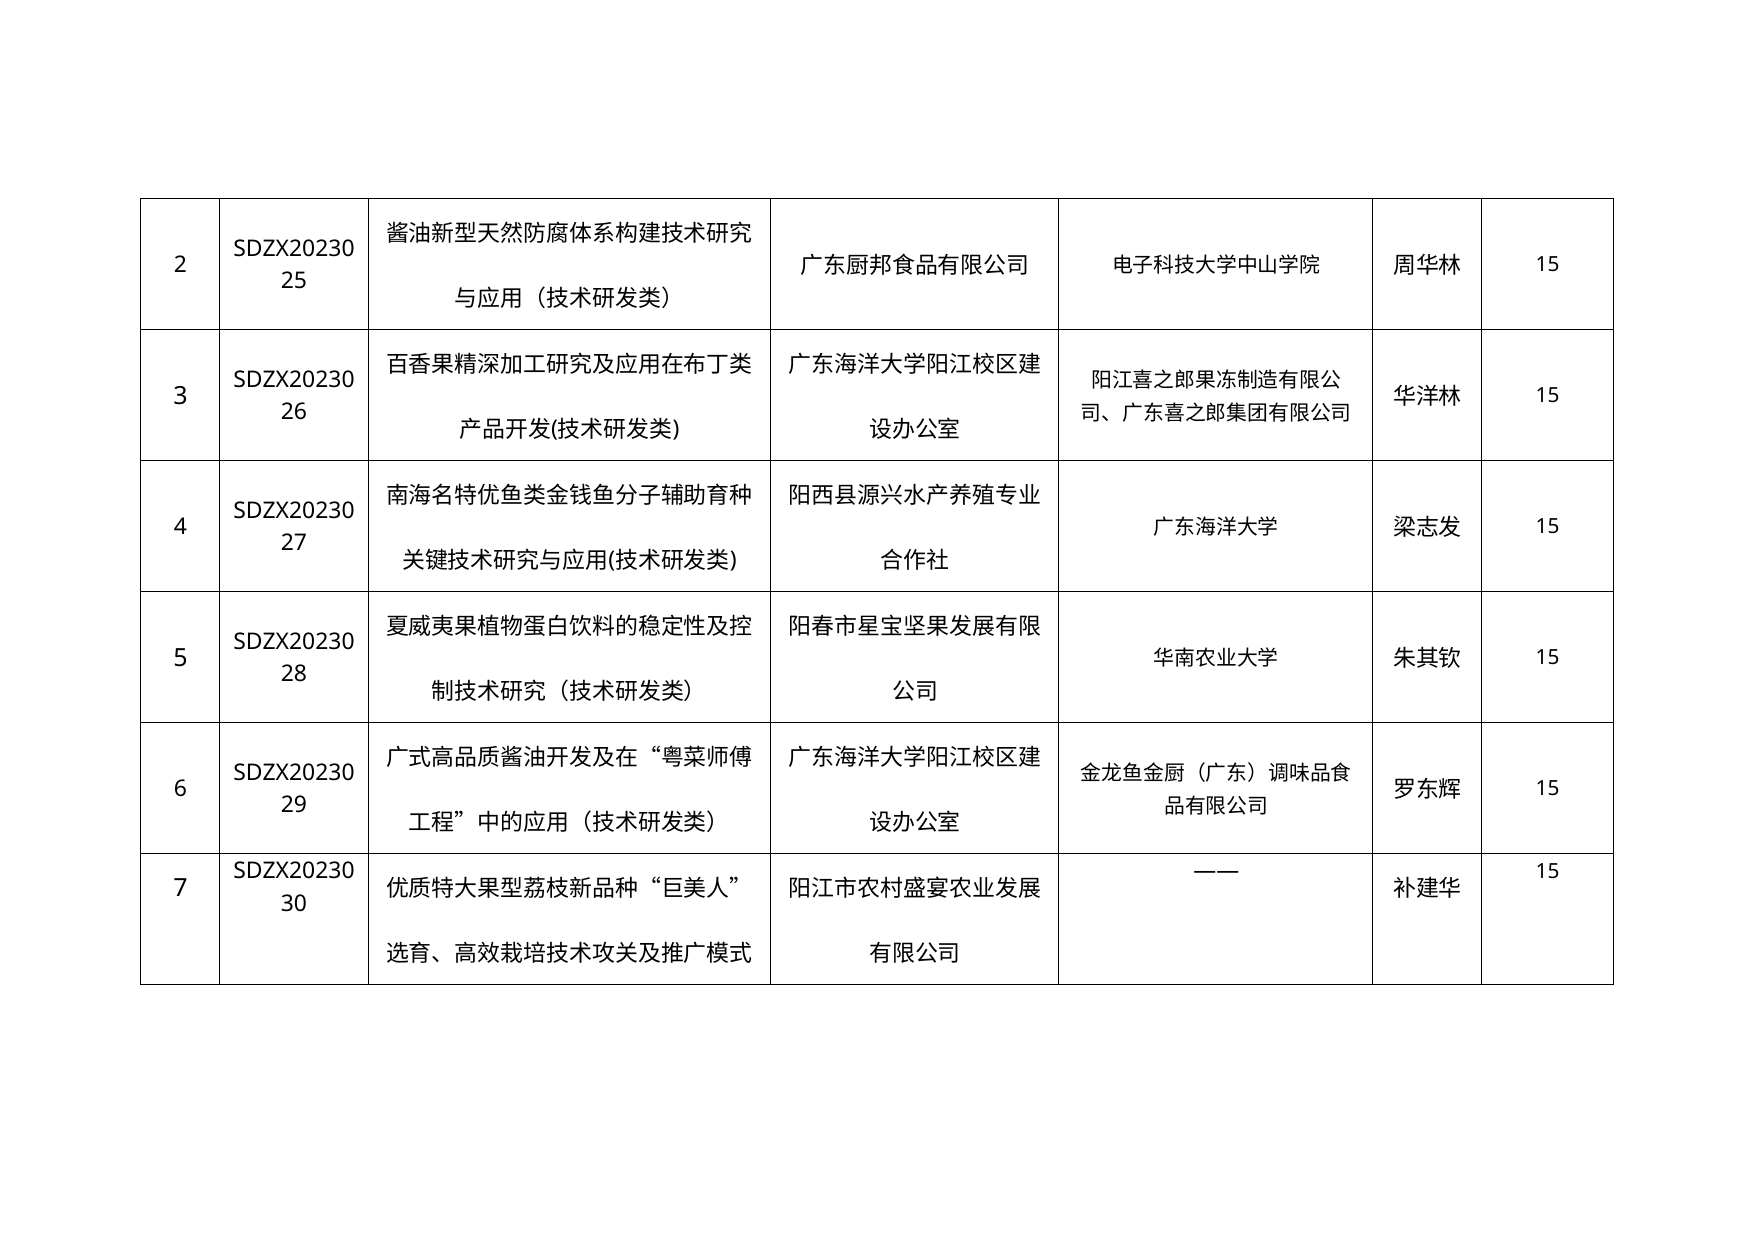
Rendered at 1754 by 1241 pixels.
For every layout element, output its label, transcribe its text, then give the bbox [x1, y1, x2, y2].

table_cell 4 [141, 461, 219, 591]
table_cell 7 [141, 854, 219, 984]
table_cell 周华林 [1373, 199, 1481, 329]
table_cell 酱油新型天然防腐体系构建技术研究与应用（技术研发类） [369, 199, 770, 329]
table_cell 罗东辉 [1373, 723, 1481, 853]
table_cell SDZX2023030 [220, 854, 368, 984]
table_cell 夏威夷果植物蛋白饮料的稳定性及控制技术研究（技术研发类） [369, 592, 770, 722]
table_cell 华南农业大学 [1059, 592, 1372, 722]
table_cell 阳江市农村盛宴农业发展有限公司 [771, 854, 1058, 984]
table_cell 广东海洋大学阳江校区建设办公室 [771, 723, 1058, 853]
table_cell SDZX2023026 [220, 330, 368, 460]
table_cell SDZX2023027 [220, 461, 368, 591]
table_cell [369, 854, 770, 984]
table_cell SDZX2023025 [220, 199, 368, 329]
table_cell 2 [141, 199, 219, 329]
table_cell 15 [1482, 854, 1613, 984]
table_cell 6 [141, 723, 219, 853]
table_cell 阳西县源兴水产养殖专业合作社 [771, 461, 1058, 591]
table_cell 15 [1482, 723, 1613, 853]
table_cell SDZX2023028 [220, 592, 368, 722]
table_cell —— [1059, 854, 1372, 984]
table_cell 广东海洋大学 [1059, 461, 1372, 591]
table_cell 阳春市星宝坚果发展有限公司 [771, 592, 1058, 722]
table_cell 阳江喜之郎果冻制造有限公司、广东喜之郎集团有限公司 [1059, 330, 1372, 460]
table_cell 15 [1482, 330, 1613, 460]
table_cell 15 [1482, 461, 1613, 591]
table_cell SDZX2023029 [220, 723, 368, 853]
table_cell 补建华 [1373, 854, 1481, 984]
table_cell 5 [141, 592, 219, 722]
table_cell 广东海洋大学阳江校区建设办公室 [771, 330, 1058, 460]
table_cell 金龙鱼金厨（广东）调味品食品有限公司 [1059, 723, 1372, 853]
table_cell 百香果精深加工研究及应用在布丁类产品开发(技术研发类) [369, 330, 770, 460]
table_cell 华洋林 [1373, 330, 1481, 460]
table_cell 广式高品质酱油开发及在“粤菜师傅工程”中的应用（技术研发类） [369, 723, 770, 853]
table_cell 15 [1482, 199, 1613, 329]
table_cell 梁志发 [1373, 461, 1481, 591]
table_cell 南海名特优鱼类金钱鱼分子辅助育种关键技术研究与应用(技术研发类) [369, 461, 770, 591]
table_cell 15 [1482, 592, 1613, 722]
table_cell 电子科技大学中山学院 [1059, 199, 1372, 329]
table_cell 广东厨邦食品有限公司 [771, 199, 1058, 329]
table_cell 朱其钦 [1373, 592, 1481, 722]
table_cell 3 [141, 330, 219, 460]
